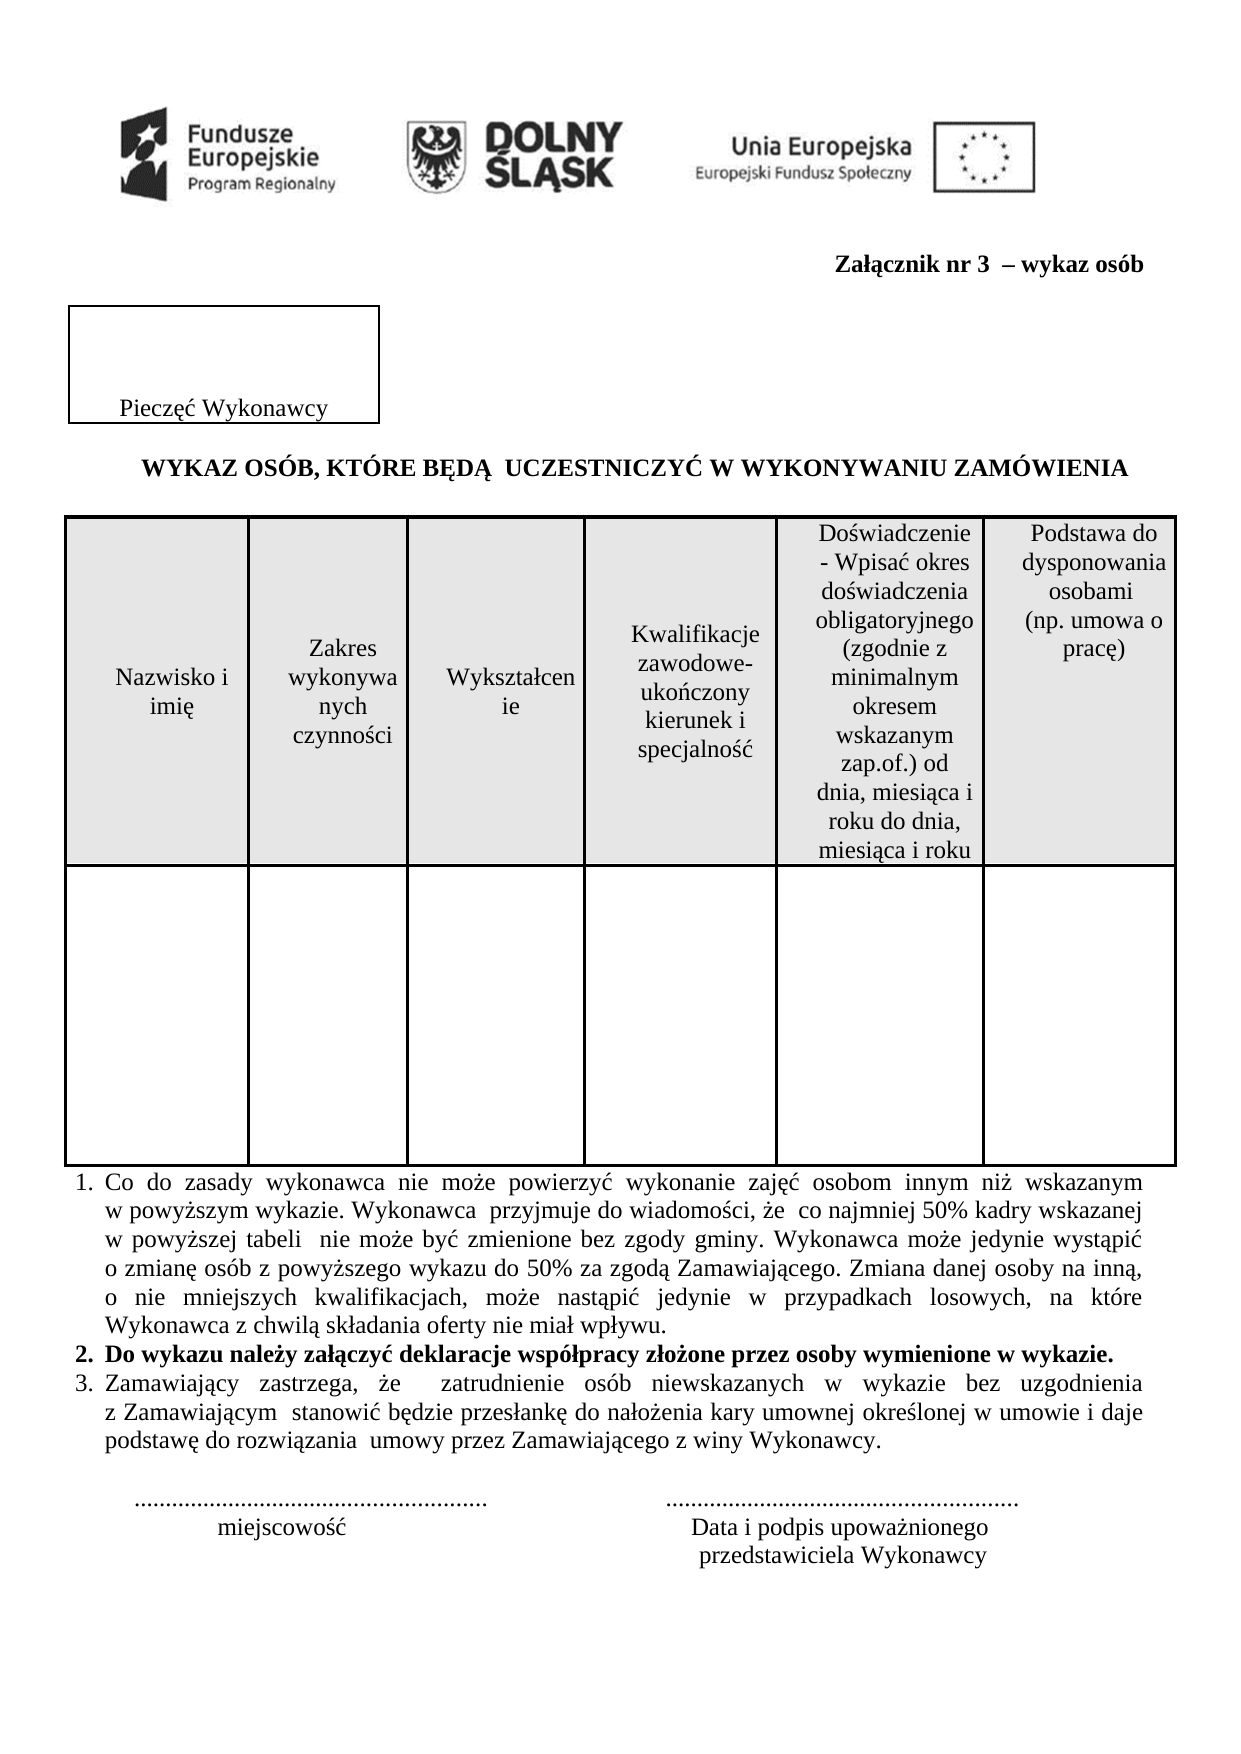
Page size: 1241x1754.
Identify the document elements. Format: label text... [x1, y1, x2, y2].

table_header Zakres wykonywanych czynności [250, 519, 406, 863]
table_cell [586, 867, 775, 1163]
picture [75, 75, 1069, 249]
table_cell [250, 867, 406, 1163]
table_header Kwalifikacje zawodowe- ukończony kierunek i specjalność [586, 519, 775, 863]
text Załącznik nr 3 – wykaz osób [104, 249, 1144, 278]
table_header Nazwisko i imię [67, 519, 247, 863]
table_header Doświadczenie - Wpisać okres doświadczenia obligatoryjnego (zgodnie z minimalnym okresem wskazanym zap.of.) od dnia, miesiąca i roku do dnia, miesiąca i roku [778, 519, 982, 863]
table_header Wykształcenie [409, 519, 583, 863]
table_header Pieczęć Wykonawcy [70, 307, 378, 422]
table_cell [985, 867, 1174, 1163]
text 2. Do wykazu należy załączyć deklaracje współpracy złożone przez osoby wymienione w wykazie. [75, 1339, 1144, 1368]
text przedstawiciela Wykonawcy [252, 1540, 1144, 1569]
table_cell [409, 867, 583, 1163]
table_cell [778, 867, 982, 1163]
table_header Podstawa do dysponowania osobami (np. umowa o pracę) [985, 519, 1174, 863]
text miejscowość Data i podpis upoważnionego [75, 1512, 1144, 1540]
text 3. Zamawiający zastrzega, że zatrudnienie osób niewskazanych w wykazie bez uzgodnienia z Zamawiającym stanowić będzie przesłankę do nałożenia kary umownej określonej w umowie i daje podstawę do rozwiązania umowy przez Zamawiającego z winy Wykonawcy. [75, 1368, 1144, 1454]
table_cell [67, 867, 247, 1163]
text WYKAZ OSÓB, KTÓRE BĘDĄ UCZESTNICZYĆ W WYKONYWANIU ZAMÓWIENIA [104, 453, 1165, 481]
text 1. Co do zasady wykonawca nie może powierzyć wykonanie zajęć osobom innym niż wskazanym w powyższym wykazie. Wykonawca przyjmuje do wiadomości, że co najmniej 50% kadry wskazanej w powyższej tabeli nie może być zmienione bez zgody gminy. Wykonawca może jedynie wystąpić o zmianę osób z powyższego wykazu do 50% za zgodą Zamawiającego. Zmiana danej osoby na inną, o nie mniejszych kwalifikacjach, może nastąpić jedynie w przypadkach losowych, na które Wykonawca z chwilą składania oferty nie miał wpływu. [75, 1167, 1144, 1339]
